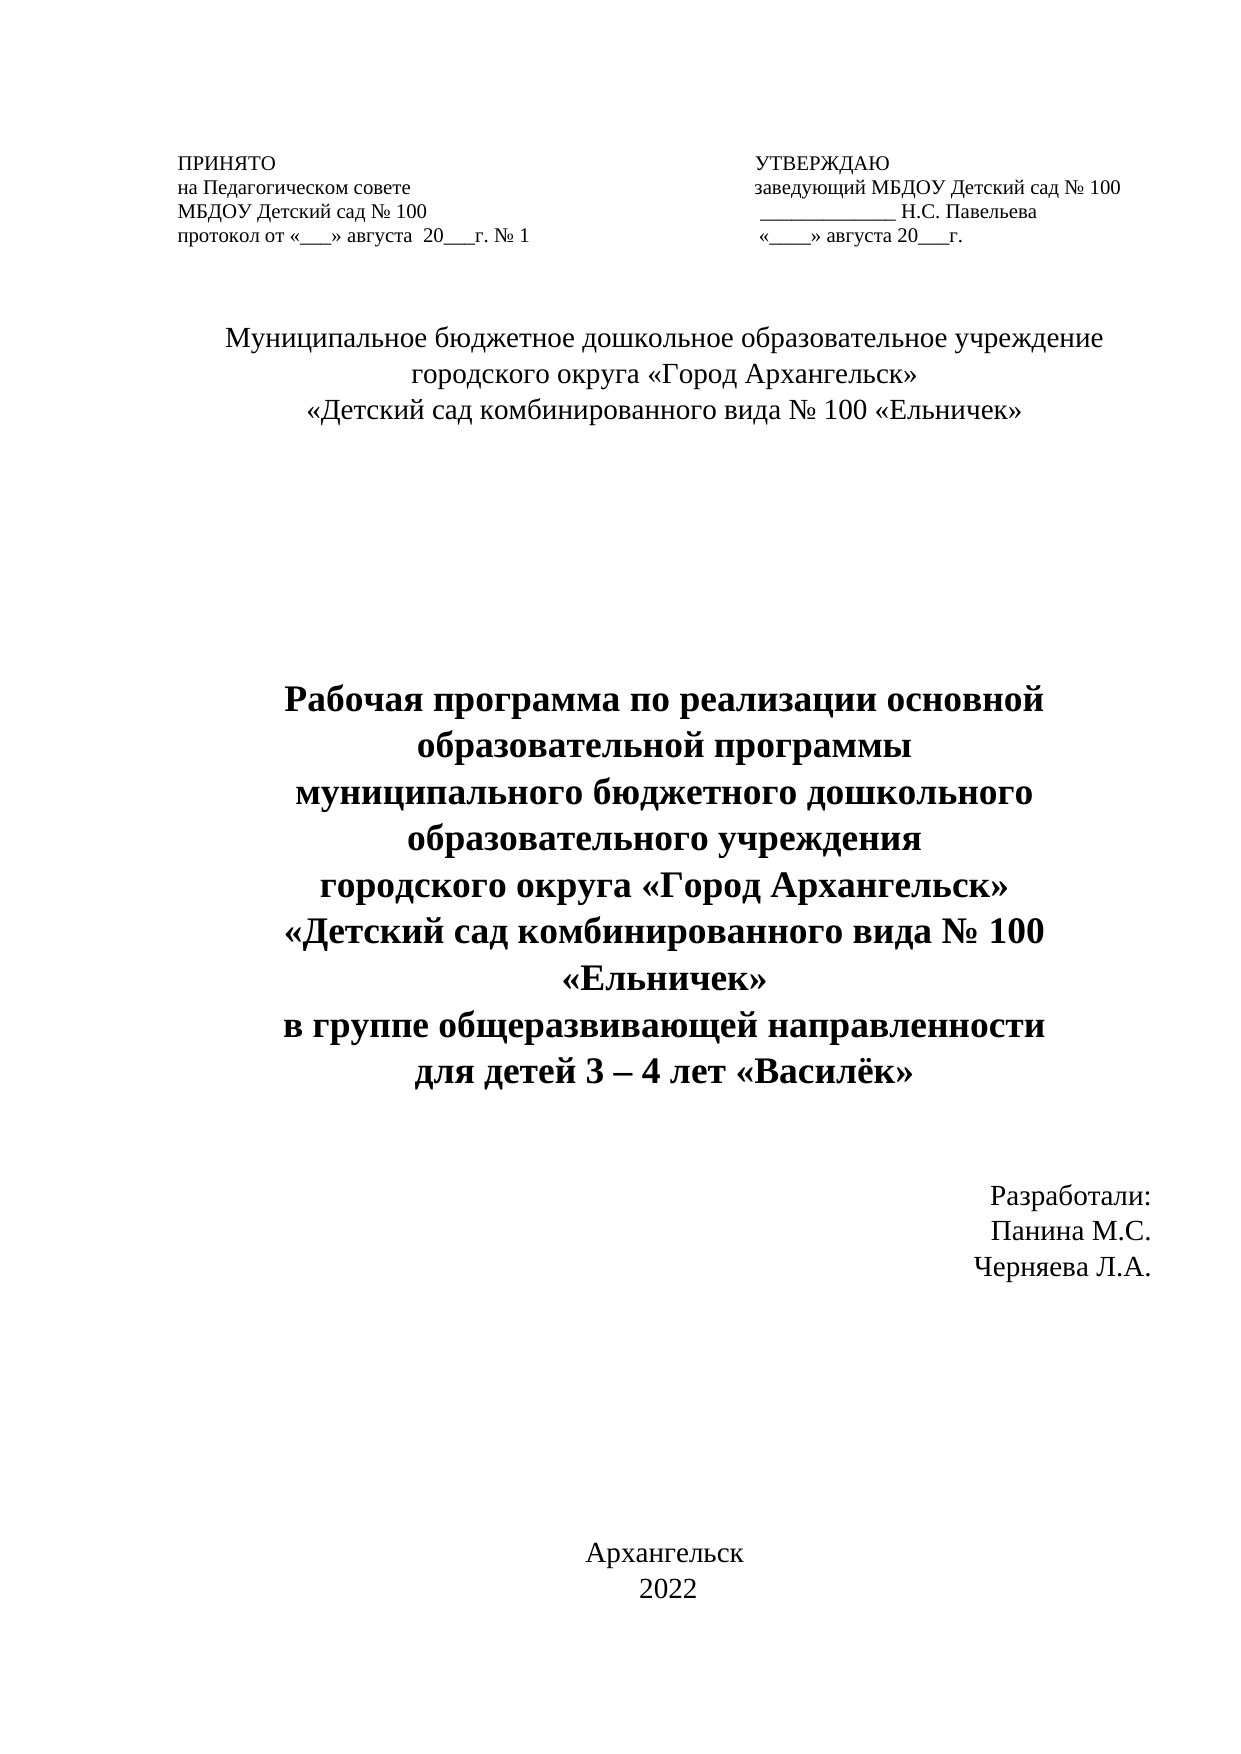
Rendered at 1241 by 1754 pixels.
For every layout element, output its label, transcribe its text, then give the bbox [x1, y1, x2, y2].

text Панина М.С. [177, 1213, 1152, 1247]
text МБДОУ Детский сад № 100 _____________ Н.С. Павельева [177, 199, 1152, 223]
text Разработали: [177, 1178, 1152, 1211]
text Архангельск [177, 1535, 1152, 1568]
text на Педагогическом совете заведующий МБДОУ Детский сад № 100 [177, 175, 1152, 199]
text в группе общеразвивающей направленности [177, 1002, 1152, 1045]
text городского округа «Город Архангельск» [177, 862, 1152, 905]
text Черняева Л.А. [177, 1249, 1152, 1282]
text «Детский сад комбинированного вида № 100 «Ельничек» [177, 909, 1152, 998]
text муниципального бюджетного дошкольного образовательного учреждения [177, 769, 1152, 859]
text «Детский сад комбинированного вида № 100 «Ельничек» [177, 392, 1152, 426]
text Муниципальное бюджетное дошкольное образовательное учреждение [177, 320, 1152, 353]
text ПРИНЯТО УТВЕРЖДАЮ [177, 151, 1152, 175]
text протокол от «___» августа 20___г. № 1 «____» августа 20___г. [177, 223, 1152, 247]
text для детей 3 – 4 лет «Василёк» [177, 1048, 1152, 1092]
text городского округа «Город Архангельск» [177, 356, 1152, 389]
text 2022 [177, 1571, 1152, 1604]
text Рабочая программа по реализации основной образовательной программы [177, 676, 1152, 766]
